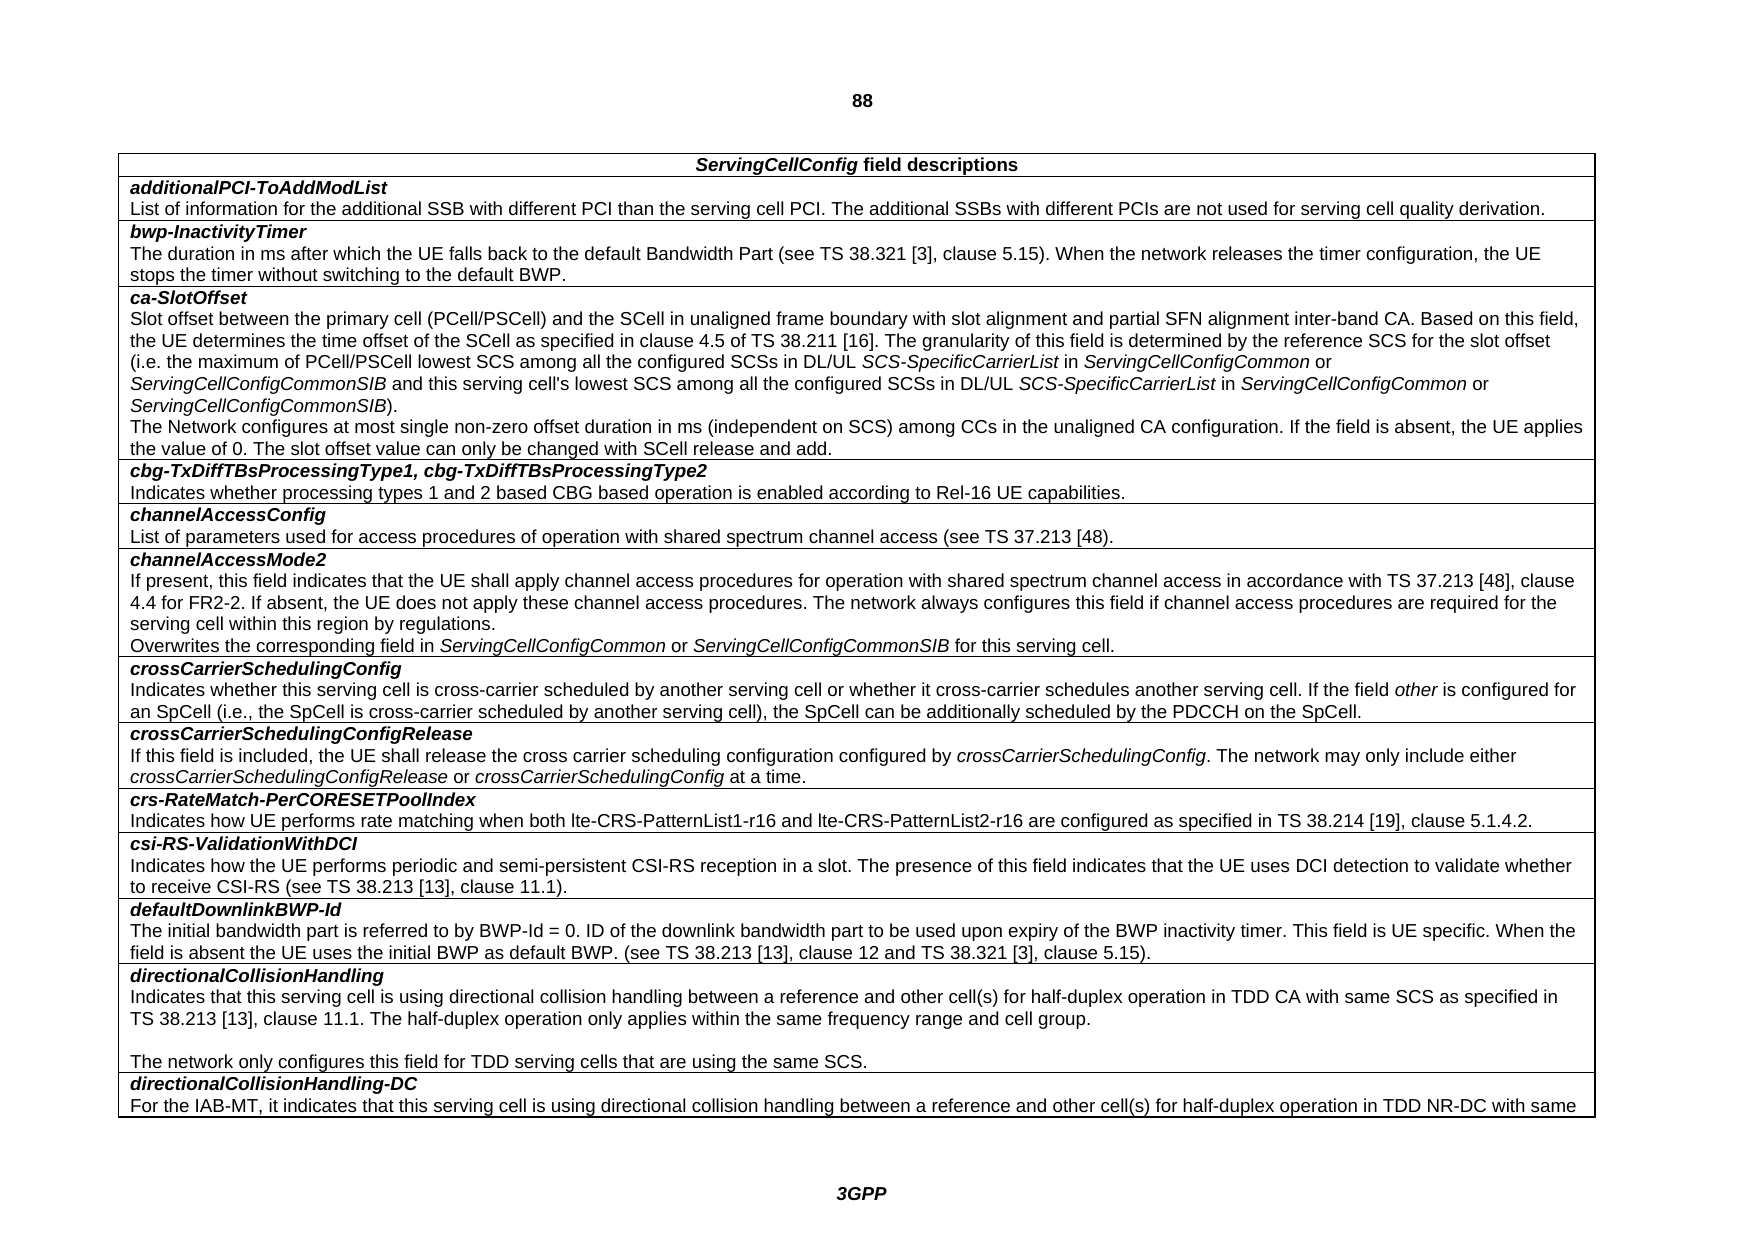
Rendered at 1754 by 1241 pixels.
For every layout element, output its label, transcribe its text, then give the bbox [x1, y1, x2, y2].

table_cell crossCarrierSchedulingConfigRelease If this field is included, the UE shall release the cross carrier scheduling configuration configured by crossCarrierSchedulingConfig. The network may only include either crossCarrierSchedulingConfigRelease or crossCarrierSchedulingConfig at a time. [119, 723, 1594, 788]
table_cell ca-SlotOffset Slot offset between the primary cell (PCell/PSCell) and the SCell in unaligned frame boundary with slot alignment and partial SFN alignment inter-band CA. Based on this field, the UE determines the time offset of the SCell as specified in clause 4.5 of TS 38.211 [16]. The granularity of this field is determined by the reference SCS for the slot offset (i.e. the maximum of PCell/PSCell lowest SCS among all the configured SCSs in DL/UL SCS-SpecificCarrierList in ServingCellConfigCommon or ServingCellConfigCommonSIB and this serving cell's lowest SCS among all the configured SCSs in DL/UL SCS-SpecificCarrierList in ServingCellConfigCommon or ServingCellConfigCommonSIB). The Network configures at most single non-zero offset duration in ms (independent on SCS) among CCs in the unaligned CA configuration. If the field is absent, the UE applies the value of 0. The slot offset value can only be changed with SCell release and add. [119, 287, 1594, 459]
table_cell additionalPCI-ToAddModList List of information for the additional SSB with different PCI than the serving cell PCI. The additional SSBs with different PCIs are not used for serving cell quality derivation. [119, 177, 1594, 220]
table_cell bwp-InactivityTimer The duration in ms after which the UE falls back to the default Bandwidth Part (see TS 38.321 [3], clause 5.15). When the network releases the timer configuration, the UE stops the timer without switching to the default BWP. [119, 221, 1594, 286]
table_cell cbg-TxDiffTBsProcessingType1, cbg-TxDiffTBsProcessingType2 Indicates whether processing types 1 and 2 based CBG based operation is enabled according to Rel-16 UE capabilities. [119, 460, 1594, 503]
table_header ServingCellConfig field descriptions [119, 154, 1594, 176]
table_cell csi-RS-ValidationWithDCI Indicates how the UE performs periodic and semi-persistent CSI-RS reception in a slot. The presence of this field indicates that the UE uses DCI detection to validate whether to receive CSI-RS (see TS 38.213 [13], clause 11.1). [119, 833, 1594, 898]
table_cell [119, 1073, 1594, 1116]
table_cell channelAccessConfig List of parameters used for access procedures of operation with shared spectrum channel access (see TS 37.213 [48). [119, 504, 1594, 547]
table_cell channelAccessMode2 If present, this field indicates that the UE shall apply channel access procedures for operation with shared spectrum channel access in accordance with TS 37.213 [48], clause 4.4 for FR2-2. If absent, the UE does not apply these channel access procedures. The network always configures this field if channel access procedures are required for the serving cell within this region by regulations. Overwrites the corresponding field in ServingCellConfigCommon or ServingCellConfigCommonSIB for this serving cell. [119, 549, 1594, 656]
table_cell crs-RateMatch-PerCORESETPoolIndex Indicates how UE performs rate matching when both lte-CRS-PatternList1-r16 and lte-CRS-PatternList2-r16 are configured as specified in TS 38.214 [19], clause 5.1.4.2. [119, 789, 1594, 832]
table_cell defaultDownlinkBWP-Id The initial bandwidth part is referred to by BWP-Id = 0. ID of the downlink bandwidth part to be used upon expiry of the BWP inactivity timer. This field is UE specific. When the field is absent the UE uses the initial BWP as default BWP. (see TS 38.213 [13], clause 12 and TS 38.321 [3], clause 5.15). [119, 899, 1594, 963]
table_cell directionalCollisionHandling Indicates that this serving cell is using directional collision handling between a reference and other cell(s) for half-duplex operation in TDD CA with same SCS as specified in TS 38.213 [13], clause 11.1. The half-duplex operation only applies within the same frequency range and cell group. The network only configures this field for TDD serving cells that are using the same SCS. [119, 964, 1594, 1072]
table_cell crossCarrierSchedulingConfig Indicates whether this serving cell is cross-carrier scheduled by another serving cell or whether it cross-carrier schedules another serving cell. If the field other is configured for an SpCell (i.e., the SpCell is cross-carrier scheduled by another serving cell), the SpCell can be additionally scheduled by the PDCCH on the SpCell. [119, 657, 1594, 722]
